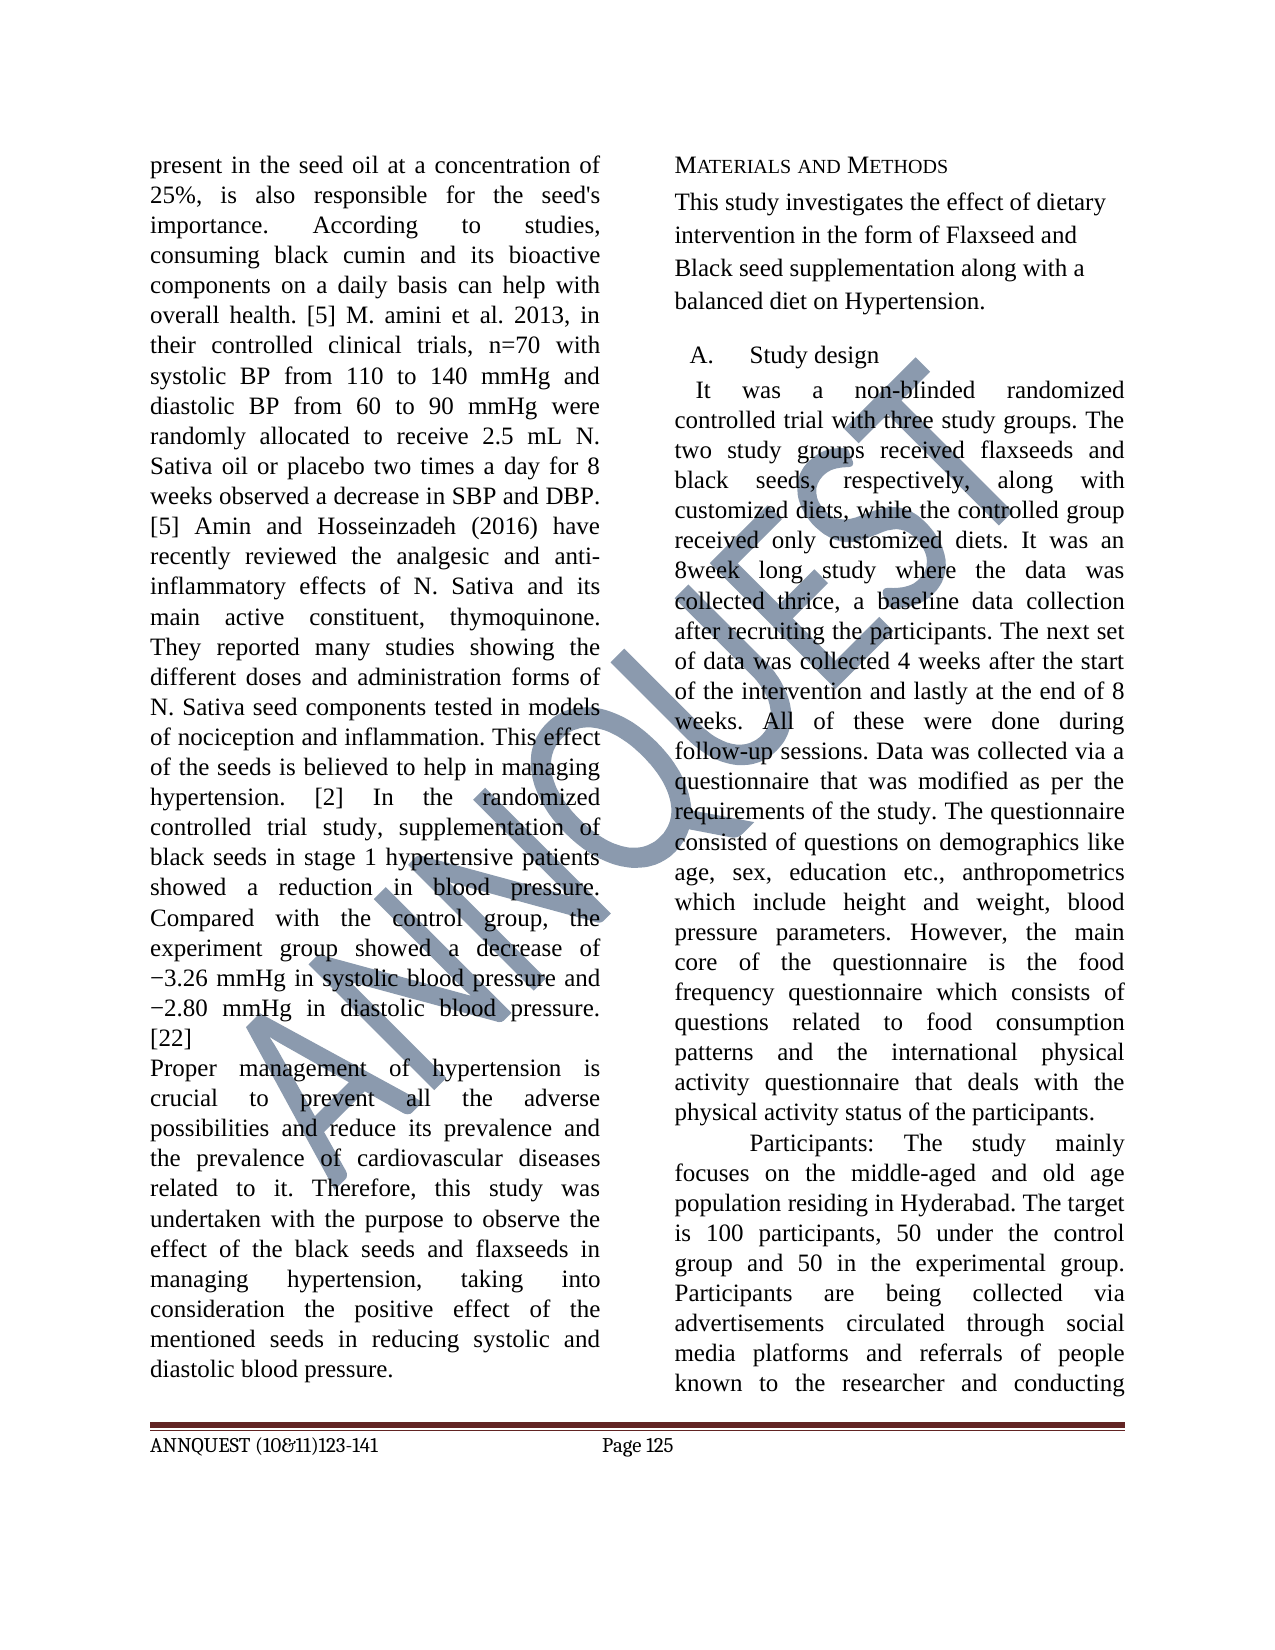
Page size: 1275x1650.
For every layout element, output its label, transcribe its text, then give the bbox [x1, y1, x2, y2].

text It was a non-blinded randomized controlled trial with three study groups. The two study groups received flaxseeds and black seeds, respectively, along with customized diets, while the controlled group received only customized diets. It was an 8week long study where the data was collected thrice, a baseline data collection after recruiting the participants. The next set of data was collected 4 weeks after the start of the intervention and lastly at the end of 8 weeks. All of these were done during follow-up sessions. Data was collected via a questionnaire that was modified as per the requirements of the study. The questionnaire consisted of questions on demographics like age, sex, education etc., anthropometrics which include height and weight, blood pressure parameters. However, the main core of the questionnaire is the food frequency questionnaire which consists of questions related to food consumption patterns and the international physical activity questionnaire that deals with the physical activity status of the participants. [674, 375, 1125, 1126]
subtitle Study design [689, 340, 1125, 369]
text Proper management of hypertension is crucial to prevent all the adverse possibilities and reduce its prevalence and the prevalence of cardiovascular diseases related to it. Therefore, this study was undertaken with the purpose to observe the effect of the black seeds and flaxseeds in managing hypertension, taking into consideration the positive effect of the mentioned seeds in reducing systolic and diastolic blood pressure. [150, 1053, 601, 1383]
text This study investigates the effect of dietary intervention in the form of Flaxseed and Black seed supplementation along with a balanced diet on Hypertension. [674, 187, 1125, 315]
subtitle Materials and Methods [674, 150, 1125, 179]
